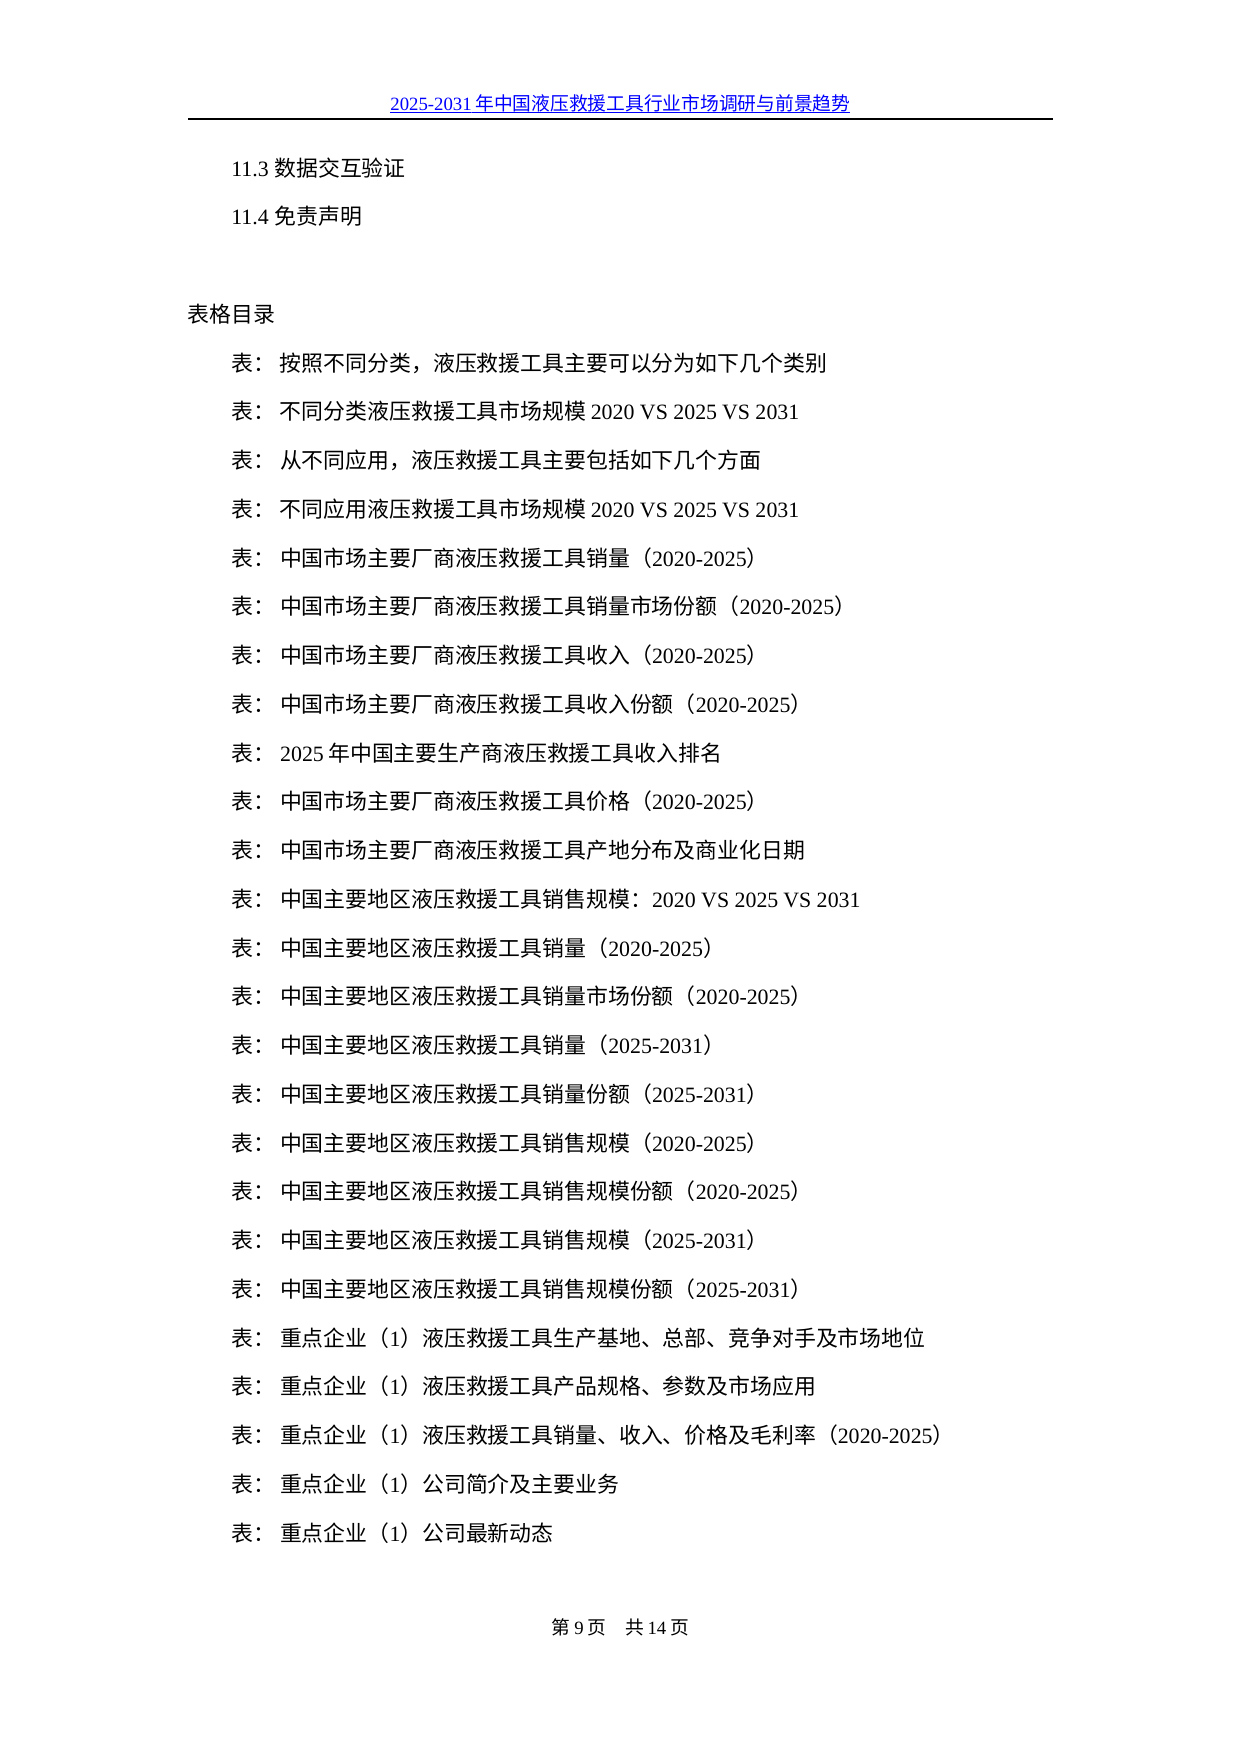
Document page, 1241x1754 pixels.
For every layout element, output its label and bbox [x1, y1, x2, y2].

text [187, 150, 1053, 1548]
